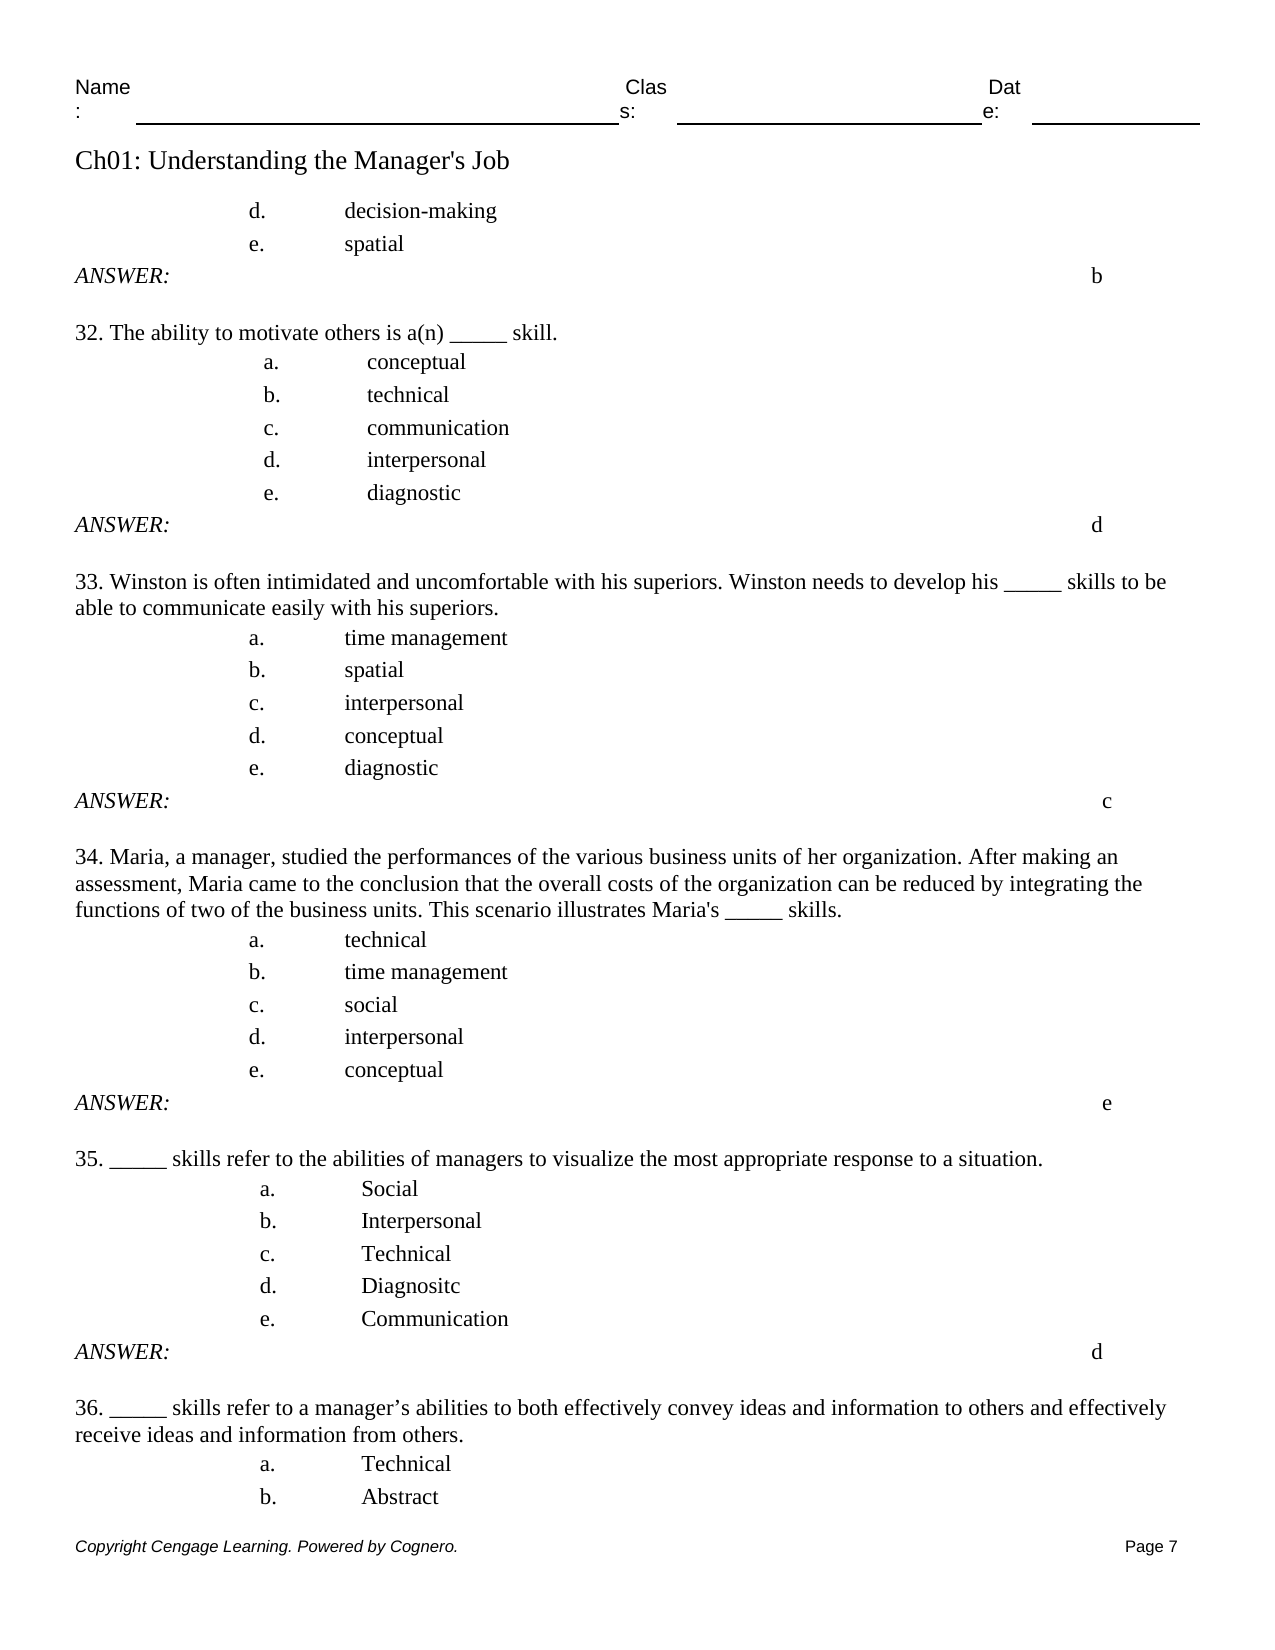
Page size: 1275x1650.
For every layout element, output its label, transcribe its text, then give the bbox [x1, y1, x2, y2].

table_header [75, 194, 1200, 292]
table_header 35. _____ skills refer to the abilities of managers to visualize the most appropriate response to a situation. [75, 1145, 1200, 1367]
table_header 34. Maria, a manager, studied the performances of the various business units of her organization. After making an assessment, Maria came to the conclusion that the overall costs of the organization can be reduced by integrating the functions of two of the business units. This scenario illustrates Maria's _____ skills. [75, 844, 1200, 1118]
table_header 32. The ability to motivate others is a(n) _____ skill. [75, 319, 1200, 541]
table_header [75, 1394, 1200, 1512]
table_header 33. Winston is often intimidated and uncomfortable with his superiors. Winston needs to develop his _____ skills to be able to communicate easily with his superiors. [75, 568, 1200, 816]
